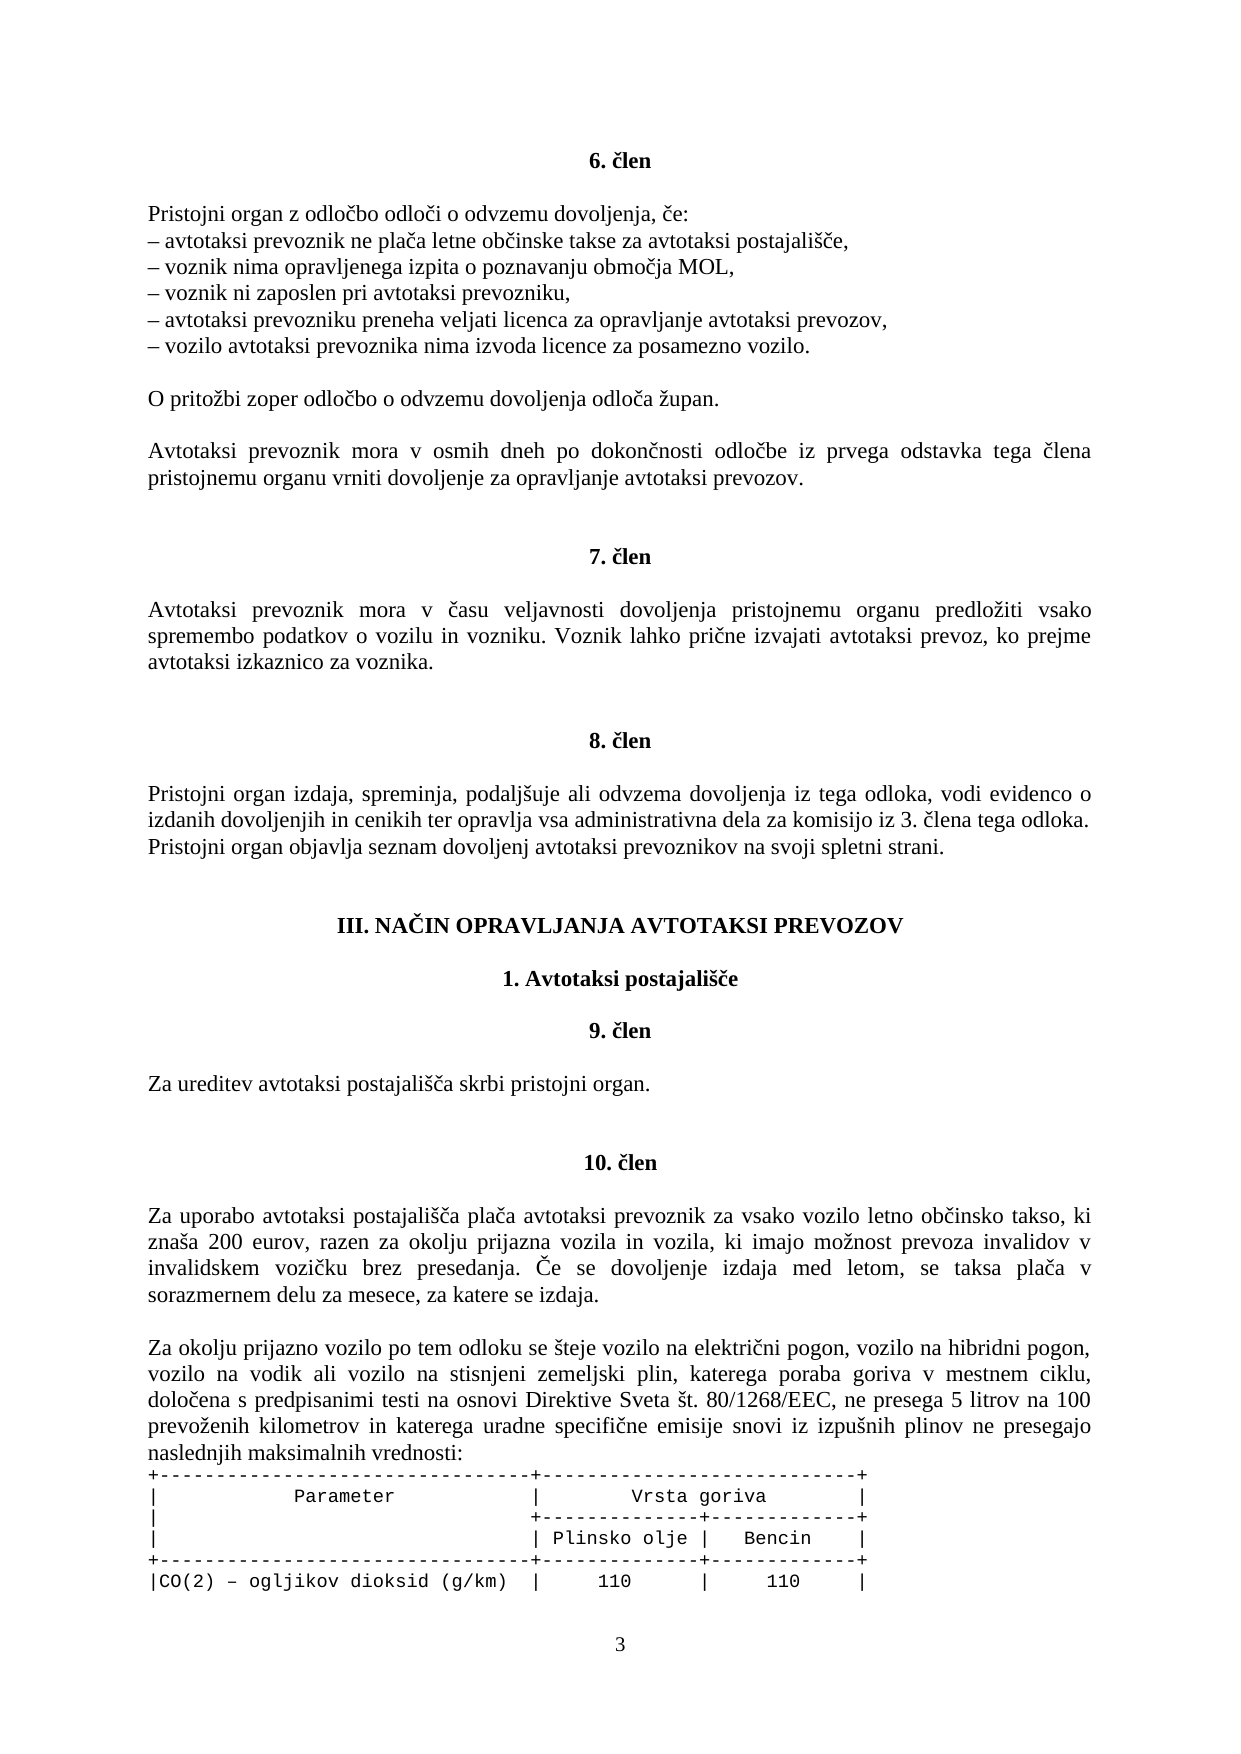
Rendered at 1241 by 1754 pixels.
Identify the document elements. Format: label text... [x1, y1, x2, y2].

text | | Plinsko olje | Bencin | [148, 1529, 1093, 1550]
text Pristojni organ izdaja, spreminja, podaljšuje ali odvzema dovoljenja iz tega odloka, vodi evidenco o izdanih dovoljenjih in cenikih ter opravlja vsa administrativna dela za komisijo iz 3. člena tega odloka. [148, 780, 1093, 833]
text III. NAČIN OPRAVLJANJA AVTOTAKSI PREVOZOV [148, 912, 1093, 938]
text | Parameter | Vrsta goriva | [148, 1487, 1093, 1508]
text Avtotaksi prevoznik mora v osmih dneh po dokončnosti odločbe iz prvega odstavka tega člena pristojnemu organu vrniti dovoljenje za opravljanje avtotaksi prevozov. [148, 437, 1093, 490]
text – avtotaksi prevozniku preneha veljati licenca za opravljanje avtotaksi prevozov, [148, 306, 1093, 332]
text 9. člen [148, 1017, 1093, 1044]
text 1. Avtotaksi postajališče [148, 964, 1093, 991]
text +---------------------------------+----------------------------+ [148, 1465, 1093, 1487]
text |CO(2) – ogljikov dioksid (g/km) | 110 | 110 | [148, 1572, 1093, 1593]
text – voznik nima opravljenega izpita o poznavanju območja MOL, [148, 253, 1093, 279]
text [148, 1550, 1093, 1572]
text Avtotaksi prevoznik mora v času veljavnosti dovoljenja pristojnemu organu predložiti vsako spremembo podatkov o vozilu in vozniku. Voznik lahko prične izvajati avtotaksi prevoz, ko prejme avtotaksi izkaznico za voznika. [148, 596, 1093, 675]
text Pristojni organ z odločbo odloči o odvzemu dovoljenja, če: [148, 200, 1093, 227]
text 6. člen [148, 148, 1093, 174]
text Za uporabo avtotaksi postajališča plača avtotaksi prevoznik za vsako vozilo letno občinsko takso, ki znaša 200 eurov, razen za okolju prijazna vozila in vozila, ki imajo možnost prevoza invalidov v invalidskem vozičku brez presedanja. Če se dovoljenje izdaja med letom, se taksa plača v sorazmernem delu za mesece, za katere se izdaja. [148, 1202, 1093, 1307]
text Za ureditev avtotaksi postajališča skrbi pristojni organ. [148, 1070, 1093, 1096]
text O pritožbi zoper odločbo o odvzemu dovoljenja odloča župan. [148, 385, 1093, 411]
text | +--------------+-------------+ [148, 1508, 1093, 1529]
text – vozilo avtotaksi prevoznika nima izvoda licence za posamezno vozilo. [148, 332, 1093, 358]
text 8. člen [148, 727, 1093, 754]
text 10. člen [148, 1149, 1093, 1175]
text 7. člen [148, 543, 1093, 569]
text – avtotaksi prevoznik ne plača letne občinske takse za avtotaksi postajališče, [148, 227, 1093, 253]
text – voznik ni zaposlen pri avtotaksi prevozniku, [148, 279, 1093, 306]
text Za okolju prijazno vozilo po tem odloku se šteje vozilo na električni pogon, vozilo na hibridni pogon, vozilo na vodik ali vozilo na stisnjeni zemeljski plin, katerega poraba goriva v mestnem ciklu, določena s predpisanimi testi na osnovi Direktive Sveta št. 80/1268/EEC, ne presega 5 litrov na 100 prevoženih kilometrov in katerega uradne specifične emisije snovi iz izpušnih plinov ne presegajo naslednjih maksimalnih vrednosti: [148, 1333, 1093, 1465]
text Pristojni organ objavlja seznam dovoljenj avtotaksi prevoznikov na svoji spletni strani. [148, 833, 1093, 859]
